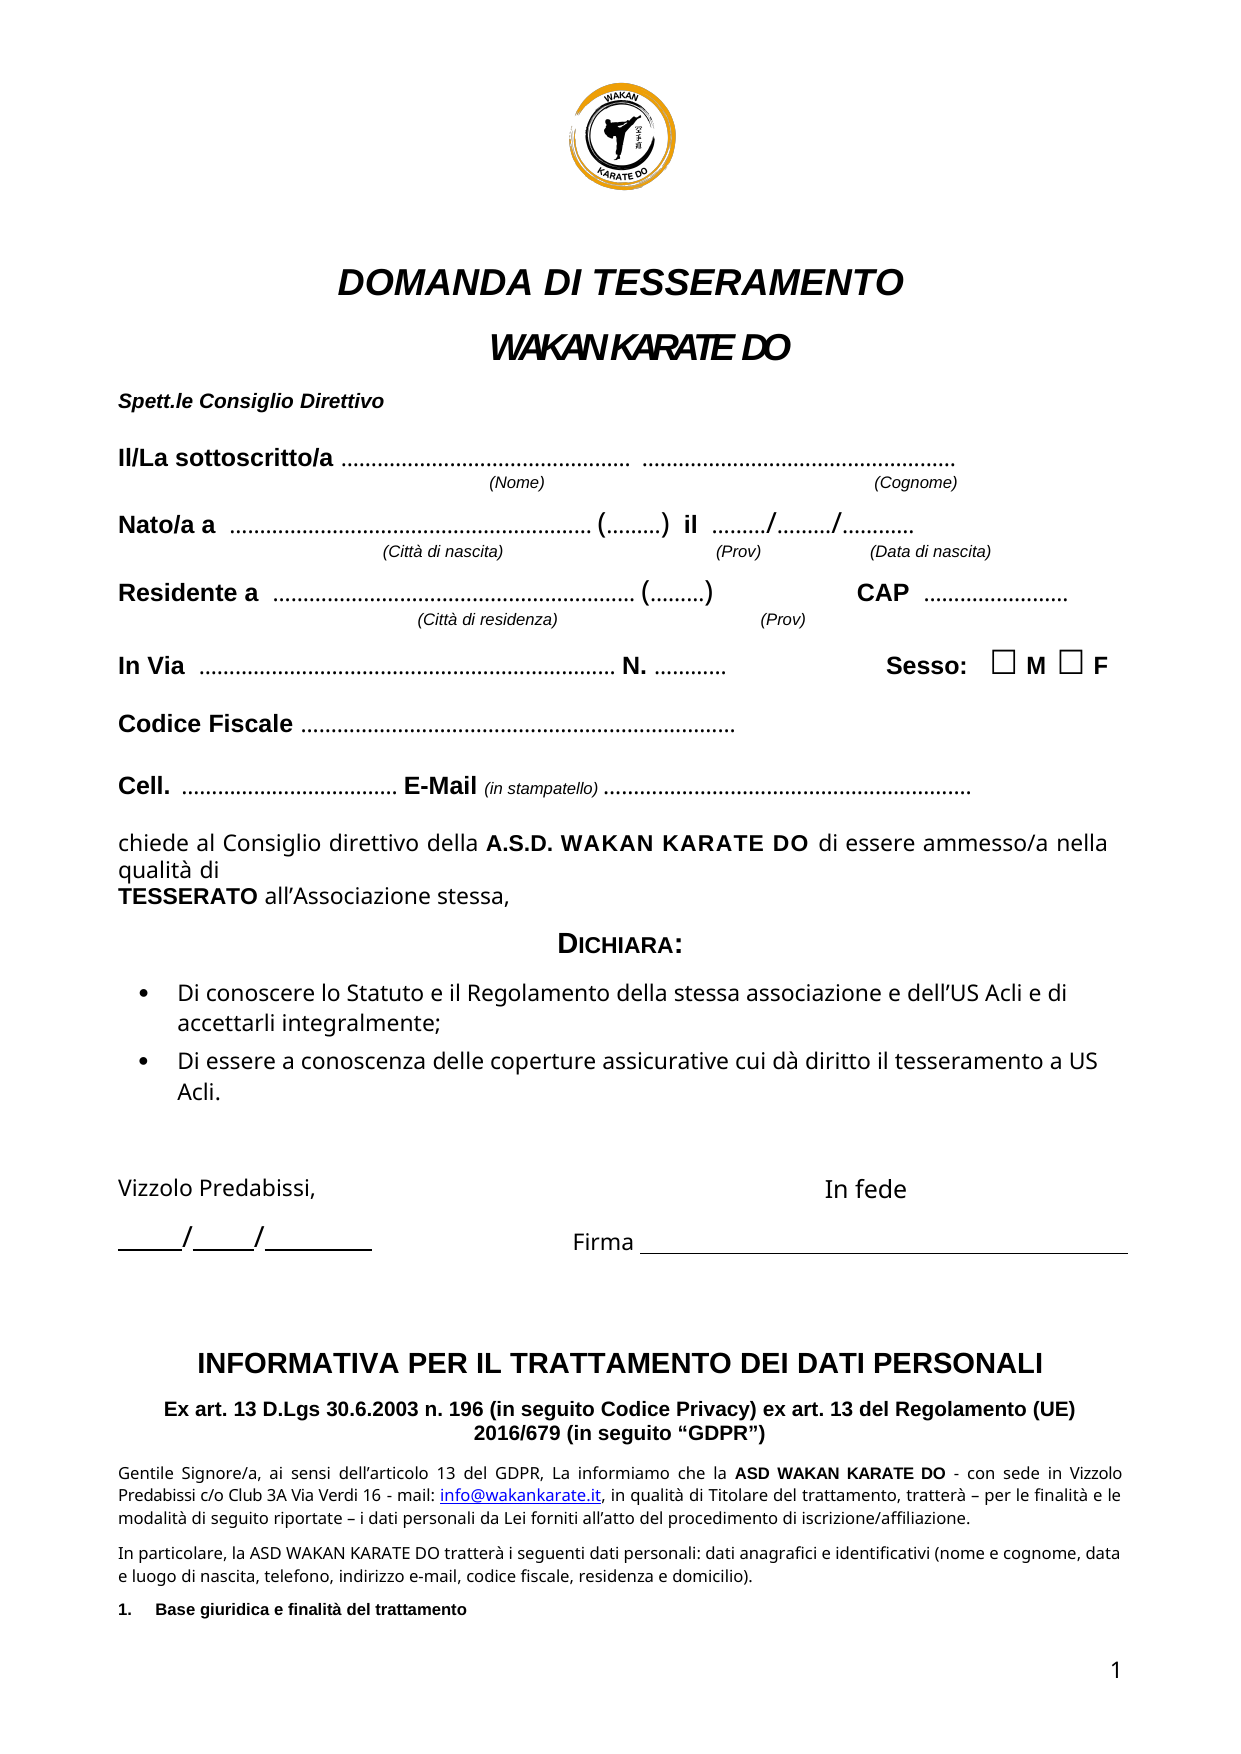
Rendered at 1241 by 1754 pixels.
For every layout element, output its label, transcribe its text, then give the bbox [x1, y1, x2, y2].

text In Via …………………………………………………………… N. ………… Sesso: ☐ M ☐ F Codice Fiscale ……………………………………………………………… [118, 639, 1122, 739]
subtitle Base giuridica e finalità del trattamento [118, 1600, 1140, 1619]
text In fede [559, 1171, 1140, 1206]
subtitle INFORMATIVA PER IL TRATTAMENTO DEI DATI PERSONALI [104, 1346, 1136, 1379]
text Spett.le Consiglio Direttivo [118, 389, 1140, 413]
title DOMANDA DI TESSERAMENTO WAKAN KARATE DO [336, 260, 905, 368]
list Di essere a conoscenza delle coperture assicurative cui dà diritto il tesseramento a US Acli. [139, 1045, 1140, 1107]
text (Città di residenza) (Prov) [104, 610, 1119, 629]
text TESSERATO all’Associazione stessa, [118, 883, 1140, 909]
text Ex art. 13 D.Lgs 30.6.2003 n. 196 (in seguito Codice Privacy) ex art. 13 del Regolamento (UE) 2016/679 (in seguito “GDPR”) [118, 1397, 1121, 1444]
text In particolare, la ASD WAKAN KARATE DO tratterà i seguenti dati personali: dati anagrafici e identificativi (nome e cognome, data e luogo di nascita, telefono, indirizzo e-mail, codice fiscale, residenza e domicilio). [118, 1542, 1122, 1587]
text (Nome) (Cognome) [489, 473, 1140, 492]
subtitle / / [118, 1216, 376, 1256]
list Di conoscere lo Statuto e il Regolamento della stessa associazione e dell’US Acli e di accettarli integralmente; [139, 977, 1123, 1038]
text (Città di nascita) (Prov) (Data di nascita) [383, 542, 1140, 561]
text Firma [572, 1226, 1140, 1257]
picture [561, 73, 684, 197]
text Il/La sottoscritto/a ………………………………………… .…………………………………………… [118, 442, 1140, 473]
text Residente a …………………………………………………… (………) CAP …………………… [118, 570, 1140, 610]
text Cell. ……………………………… E-Mail (in stampatello) ……………………………………………………. [118, 770, 1140, 801]
text Vizzolo Predabissi, [118, 1171, 376, 1203]
text chiede al Consiglio direttivo della A.S.D. WAKAN KARATE DO di essere ammesso/a nella qualità di [118, 831, 1140, 883]
text Nato/a a …………………………………………………… (………) il ………/………/………… [118, 502, 1140, 542]
text DICHIARA: [104, 926, 1136, 960]
text Gentile Signore/a, ai sensi dell’articolo 13 del GDPR, La informiamo che la ASD WAKAN KARATE DO - con sede in Vizzolo Predabissi c/o Club 3A Via Verdi 16 - mail: info@wakankarate.it, in qualità di Titolare del trattamento, tratterà – per le finalità e le modalità di seguito riportate – i dati personali da Lei forniti all’atto del procedimento di iscrizione/affiliazione. [118, 1461, 1122, 1529]
